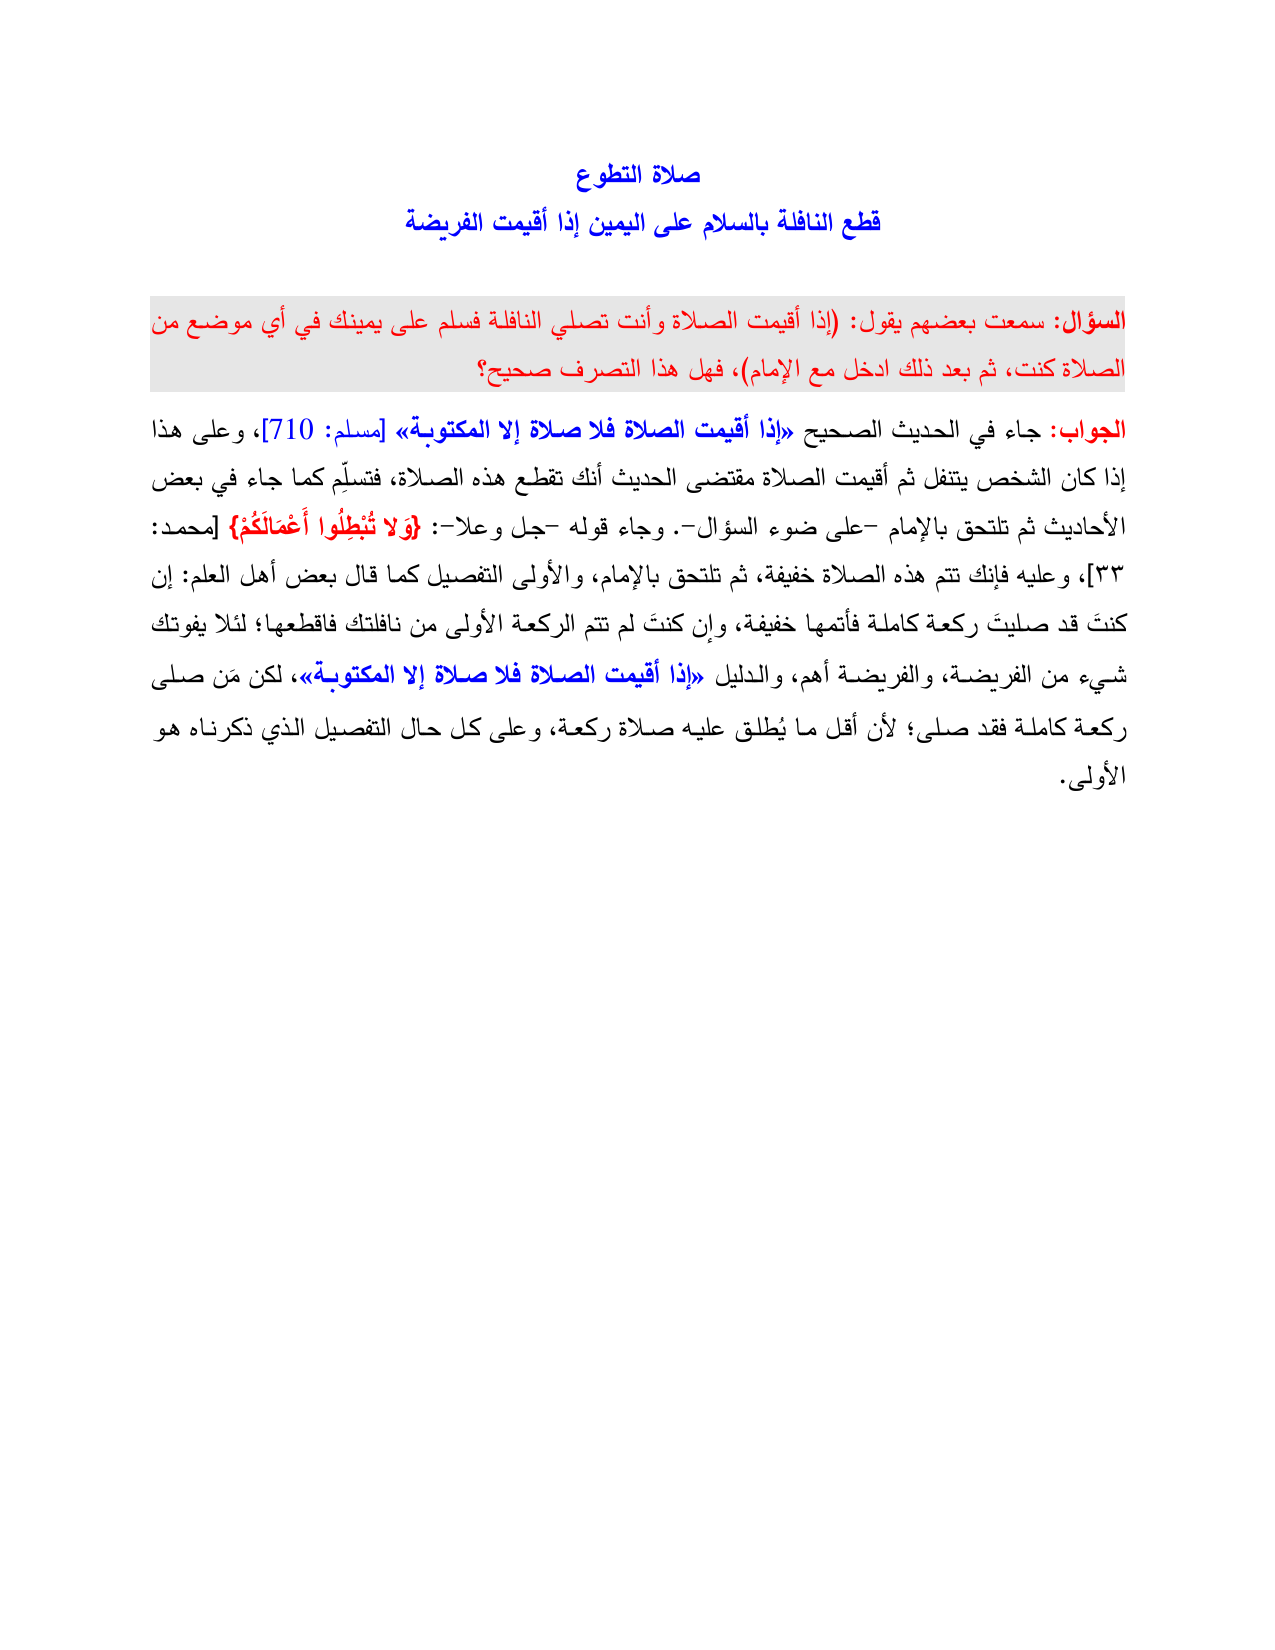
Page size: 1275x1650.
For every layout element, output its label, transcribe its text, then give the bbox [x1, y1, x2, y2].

title قطع النافلة بالسلام على اليمين إذا أقيمت الفريضة [150, 198, 1125, 247]
text السؤال: سمعت بعضهم يقول: (إذا أقيمت الصلاة وأنت تصلي النافلة فسلم على يمينك في أي موضع من الصلاة كنت، ثم بعد ذلك ادخل مع الإمام)، فهل هذا التصرف صحيح؟ [150, 296, 1125, 392]
text الجواب: جاء في الحديث الصحيح «إذا أقيمت الصلاة فلا صلاة إلا المكتوبة» [مسلم: 710]، وعلى هذا إذا كان الشخص يتنفل ثم أقيمت الصلاة مقتضى الحديث أنك تقطع هذه الصلاة، فتسلِّم كما جاء في بعض الأحاديث ثم تلتحق بالإمام -على ضوء السؤال-. وجاء قوله -جل وعلا-: {وَلا تُبْطِلُوا أَعْمَالَكُمْ} [محمد: ٣٣]، وعليه فإنك تتم هذه الصلاة خفيفة، ثم تلتحق بالإمام، والأولى التفصيل كما قال بعض أهل العلم: إن كنتَ قد صليتَ ركعة كاملة فأتمها خفيفة، وإن كنتَ لم تتم الركعة الأولى من نافلتك فاقطعها؛ لئلا يفوتك شيء من الفريضة، والفريضة أهم، والدليل «إذا أقيمت الصلاة فلا صلاة إلا المكتوبة»، لكن مَن صلى ركعة كاملة فقد صلى؛ لأن أقل ما يُطلق عليه صلاة ركعة، وعلى كل حال التفصيل الذي ذكرناه هو الأولى. [150, 405, 1125, 800]
title صلاة التطوع [150, 150, 1125, 198]
